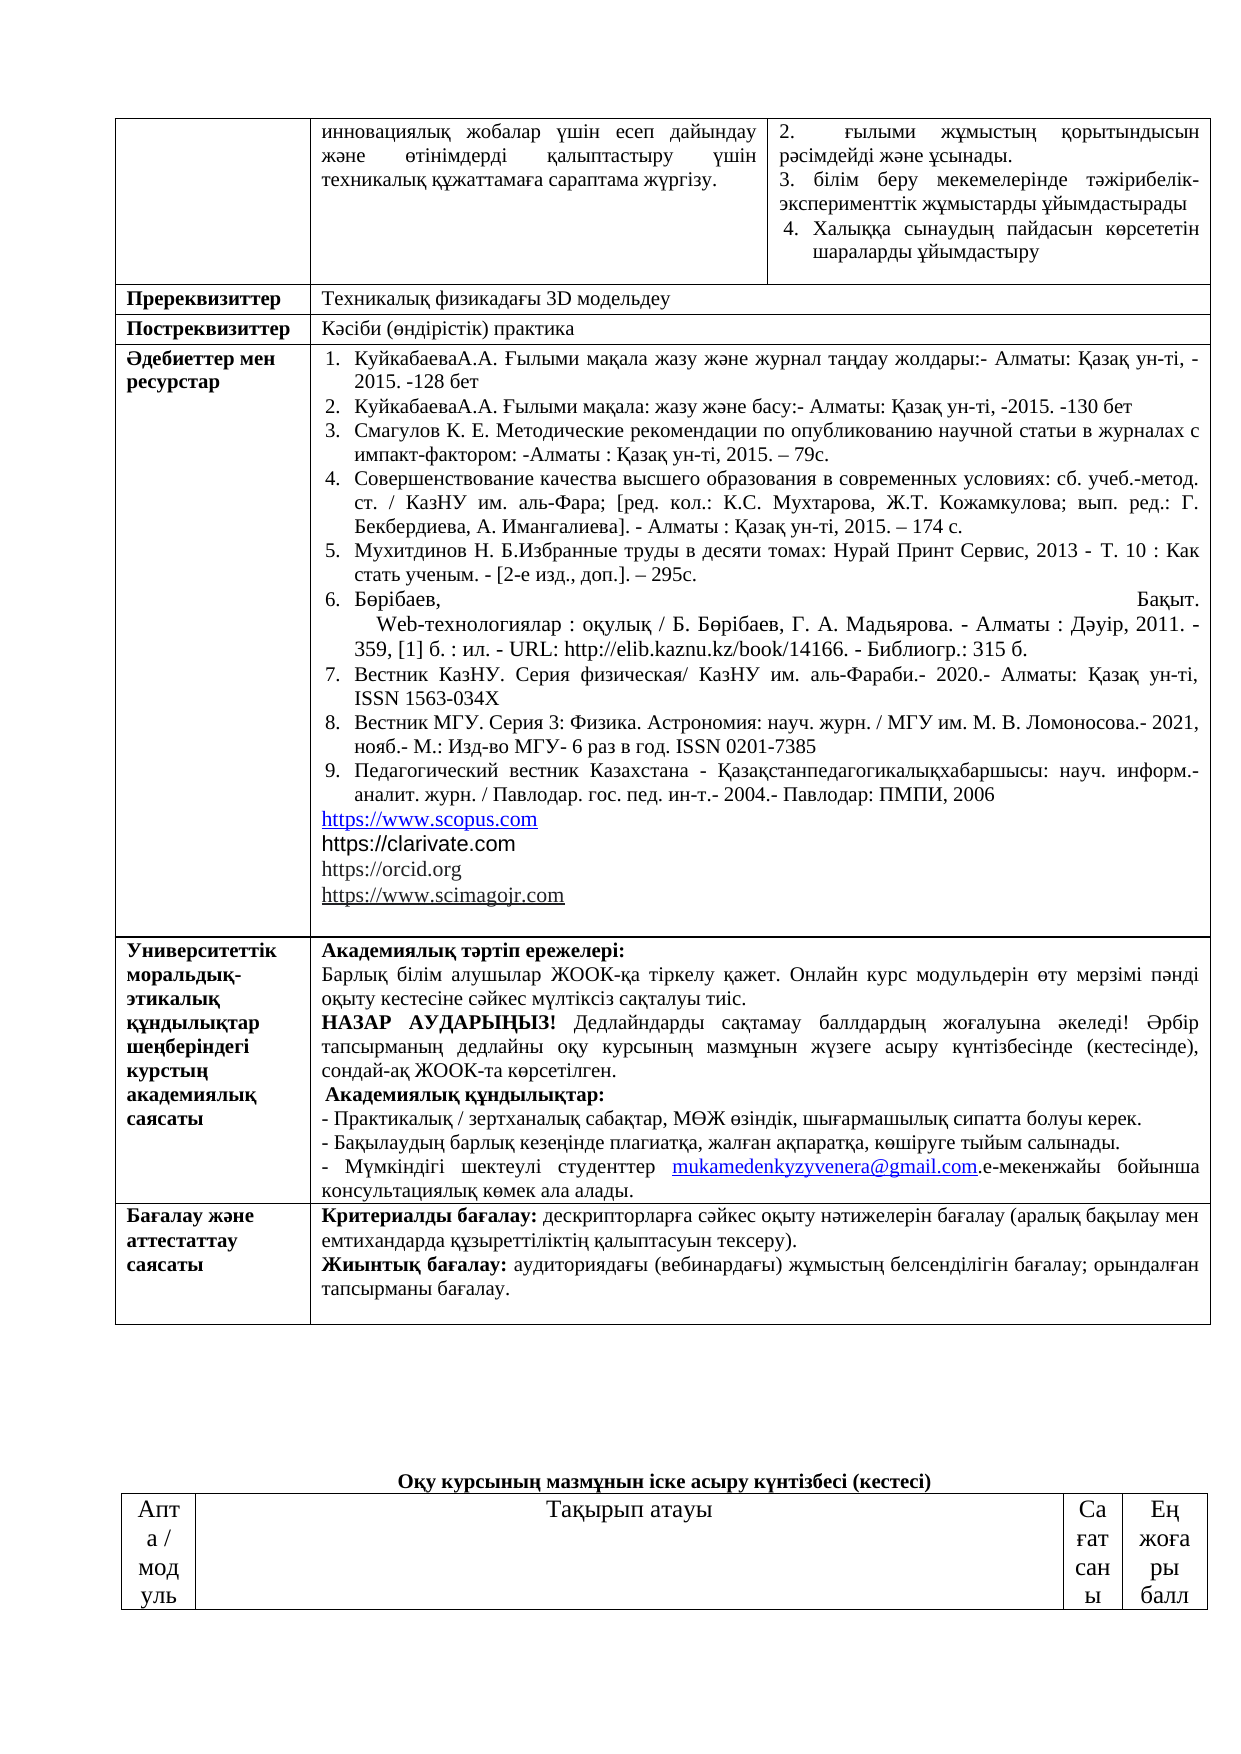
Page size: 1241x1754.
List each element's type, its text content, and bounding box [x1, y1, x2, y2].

table_cell КуйкабаеваА.А. Ғылыми мақала жазу және журнал таңдау жолдары:- Алматы: Қазақ ун-ті, -2015. -128 бет КуйкабаеваА.А. Ғылыми мақала: жазу және басу:- Алматы: Қазақ ун-ті, -2015. -130 бет Смагулов К. Е. Методические рекомендации по опубликованию научной статьи в журналах с импакт-фактором: -Алматы : Қазақ ун-ті, 2015. – 79с. Совершенствование качества высшего образования в современных условиях: сб. учеб.-метод. ст. / КазНУ им. аль-Фара; [ред. кол.: К.С. Мухтарова, Ж.Т. Кожамкулова; вып. ред.: Г. Бекбердиева, А. Имангалиева]. - Алматы : Қазақ ун-ті, 2015. – 174 c. Мухитдинов Н. Б.Избранные труды в десяти томах: Нурай Принт Сервис, 2013 - Т. 10 : Как стать ученым. - [2-е изд., доп.]. – 295с. Бөрібаев, Бақыт. Web-технологиялар : оқулық / Б. Бөрібаев, Г. А. Мадьярова. - Алматы : Дәуір, 2011. - 359, [1] б. : ил. - URL: http://elib.kaznu.kz/book/14166. - Библиогр.: 315 б. Вестник КазНУ. Серия физическая/ КазНУ им. аль-Фараби.- 2020.- Алматы: Қазақ ун-ті, ISSN 1563-034Х Вестник МГУ. Серия 3: Физика. Астрономия: науч. журн. / МГУ им. М. В. Ломоносова.- 2021, нояб.- М.: Изд-во МГУ- 6 раз в год. ISSN 0201-7385 Педагогический вестник Казахстана - Қазақстанпедагогикалықхабаршысы: науч. информ.-аналит. журн. / Павлодар. гос. пед. ин-т.- 2004.- Павлодар: ПМПИ, 2006 https://www.scopus.com https://clarivate.com https://orcid.org https://www.scimagojr.com [311, 345, 1210, 936]
table_cell Постреквизиттер [116, 315, 310, 344]
table_header Университеттік моральдық-этикалық құндылықтар шеңберіндегі курстың академиялық саясаты [116, 938, 310, 1202]
table_header Апта / модуль [122, 1494, 195, 1609]
text Оқу курсының мазмұнын іске асыру күнтізбесі (кестесі) [177, 1469, 1152, 1493]
table_header Тақырып атауы [196, 1494, 1063, 1609]
table_cell Техникалық физикадағы 3D модельдеу [311, 285, 1210, 314]
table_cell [311, 119, 767, 284]
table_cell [768, 119, 1210, 284]
table_header Академиялық тәртіп ережелері: Барлық білім алушылар ЖООК-қа тіркелу қажет. Онлайн курс модульдерін өту мерзімі пәнді оқыту кестесіне сәйкес мүлтіксіз сақталуы тиіс. НАЗАР АУДАРЫҢЫЗ! Дедлайндарды сақтамау баллдардың жоғалуына әкеледі! Әрбір тапсырманың дедлайны оқу курсының мазмұнын жүзеге асыру күнтізбесінде (кестесінде), сондай-ақ ЖООК-та көрсетілген. Академиялық құндылықтар: - Практикалық / зертханалық сабақтар, МӨЖ өзіндік, шығармашылық сипатта болуы керек. - Бақылаудың барлық кезеңінде плагиатқа, жалған ақпаратқа, көшіруге тыйым салынады. - Мүмкіндігі шектеулі студенттер mukamedenkyzyvenera@gmail.com.е-мекенжайы бойынша консультациялық көмек ала алады. [311, 938, 1210, 1202]
table_header Ең жоғары балл [1123, 1494, 1207, 1609]
table_cell Кәсіби (өндірістік) практика [311, 315, 1210, 344]
table_cell Критериалды бағалау: дескрипторларға сәйкес оқыту нәтижелерін бағалау (аралық бақылау мен емтихандарда құзыреттіліктің қалыптасуын тексеру). Жиынтық бағалау: аудиториядағы (вебинардағы) жұмыстың белсенділігін бағалау; орындалған тапсырманы бағалау. [311, 1204, 1210, 1324]
table_cell Пререквизиттер [116, 285, 310, 314]
table_cell Бағалау және аттестаттау саясаты [116, 1204, 310, 1324]
table_cell Әдебиеттер мен ресурстар [116, 345, 310, 936]
table_header Сағат саны [1064, 1494, 1122, 1609]
